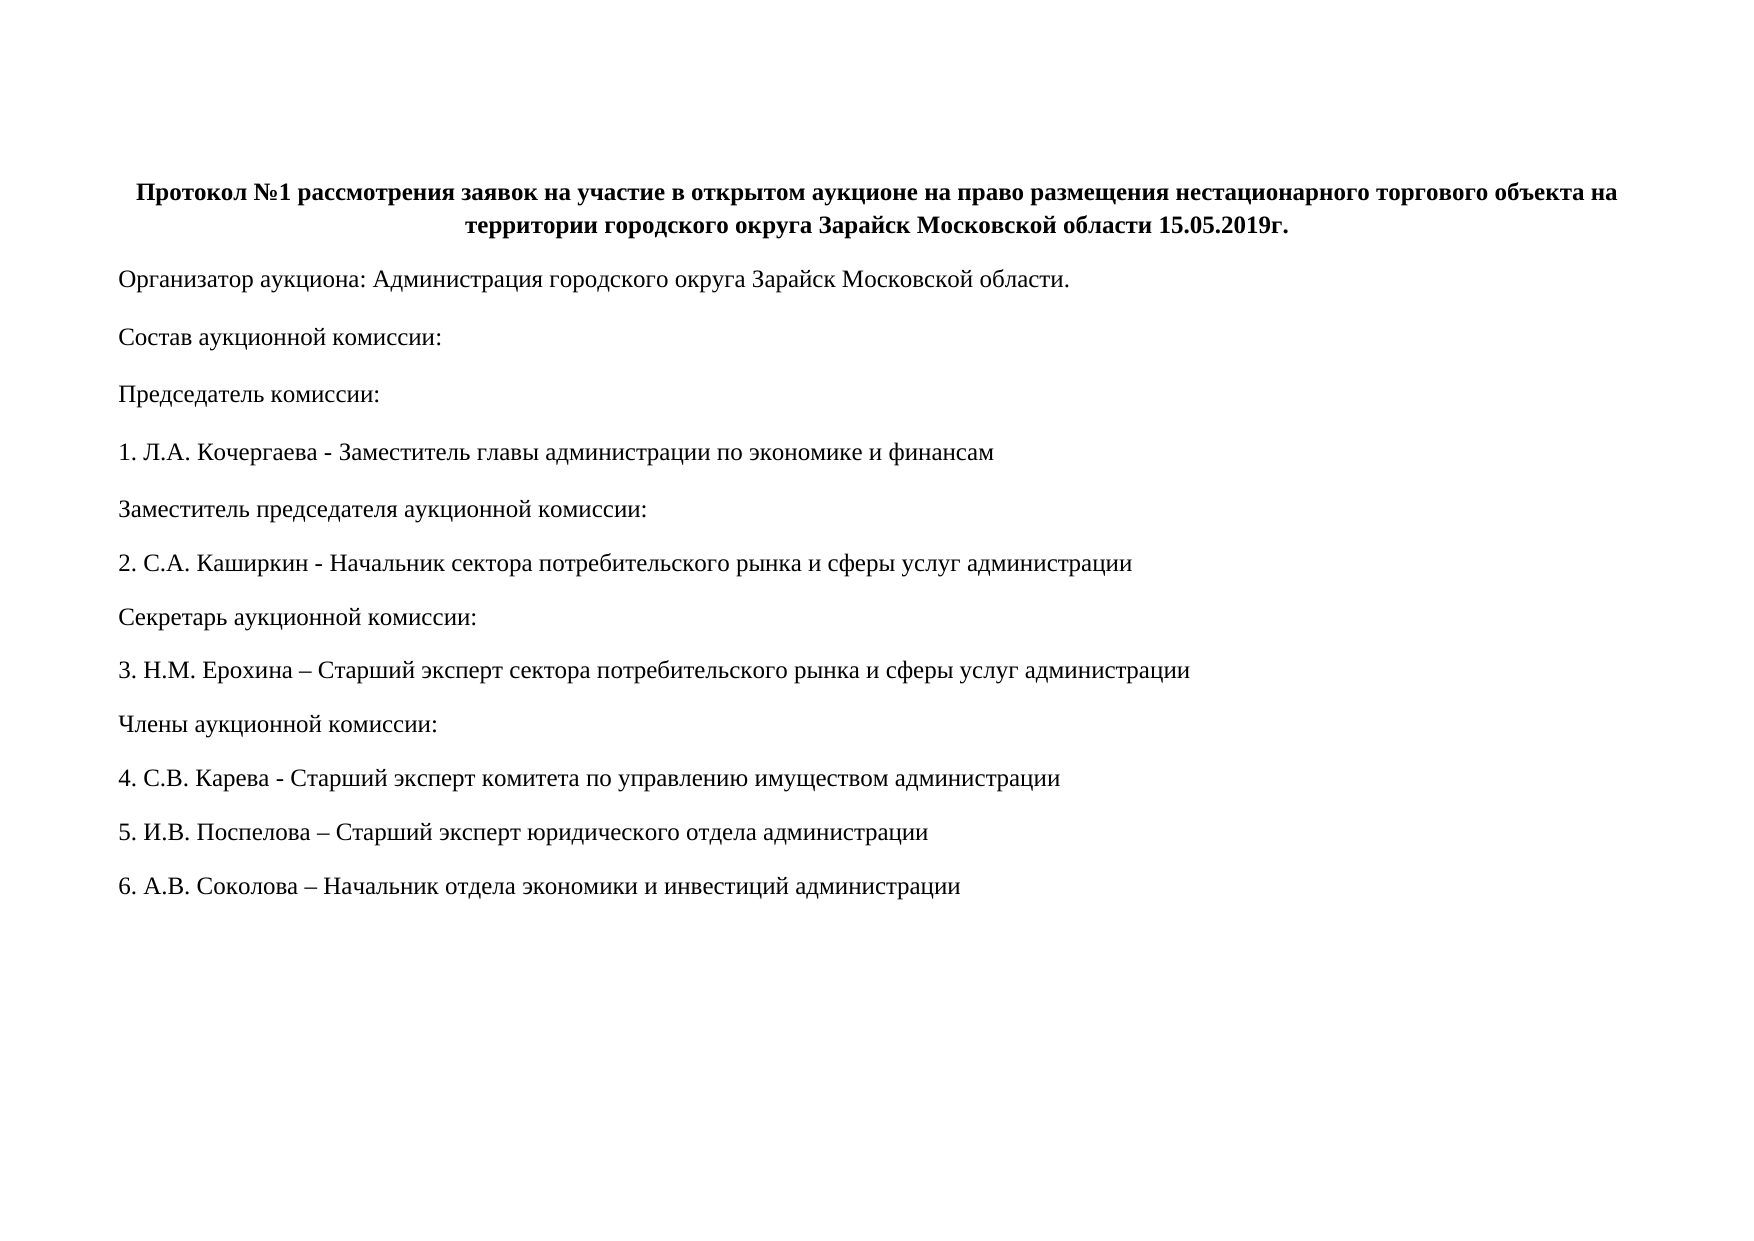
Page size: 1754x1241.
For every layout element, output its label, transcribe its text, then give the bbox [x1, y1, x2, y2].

text 2. С.А. Каширкин - Начальник сектора потребительского рынка и сферы услуг администрации [118, 548, 1636, 577]
text Протокол №1 рассмотрения заявок на участие в открытом аукционе на право размещения нестационарного торгового объекта на территории городского округа Зарайск Московской области 15.05.2019г. [118, 177, 1636, 239]
text 6. А.В. Соколова – Начальник отдела экономики и инвестиций администрации [118, 871, 1636, 900]
text Председатель комиссии: [118, 350, 1636, 408]
text Состав аукционной комиссии: [118, 293, 1636, 350]
text 4. С.В. Карева - Старший эксперт комитета по управлению имуществом администрации [118, 763, 1636, 792]
text 3. Н.М. Ерохина – Старший эксперт сектора потребительского рынка и сферы услуг администрации [118, 656, 1636, 684]
text 1. Л.А. Кочергаева - Заместитель главы администрации по экономике и финансам [118, 437, 1636, 465]
text 5. И.В. Поспелова – Старший эксперт юридического отдела администрации [118, 817, 1636, 846]
text Заместитель председателя аукционной комиссии: [118, 494, 1636, 523]
text Секретарь аукционной комиссии: [118, 602, 1636, 631]
text Члены аукционной комиссии: [118, 709, 1636, 738]
text Организатор аукциона: Администрация городского округа Зарайск Московской области. [118, 264, 1636, 293]
